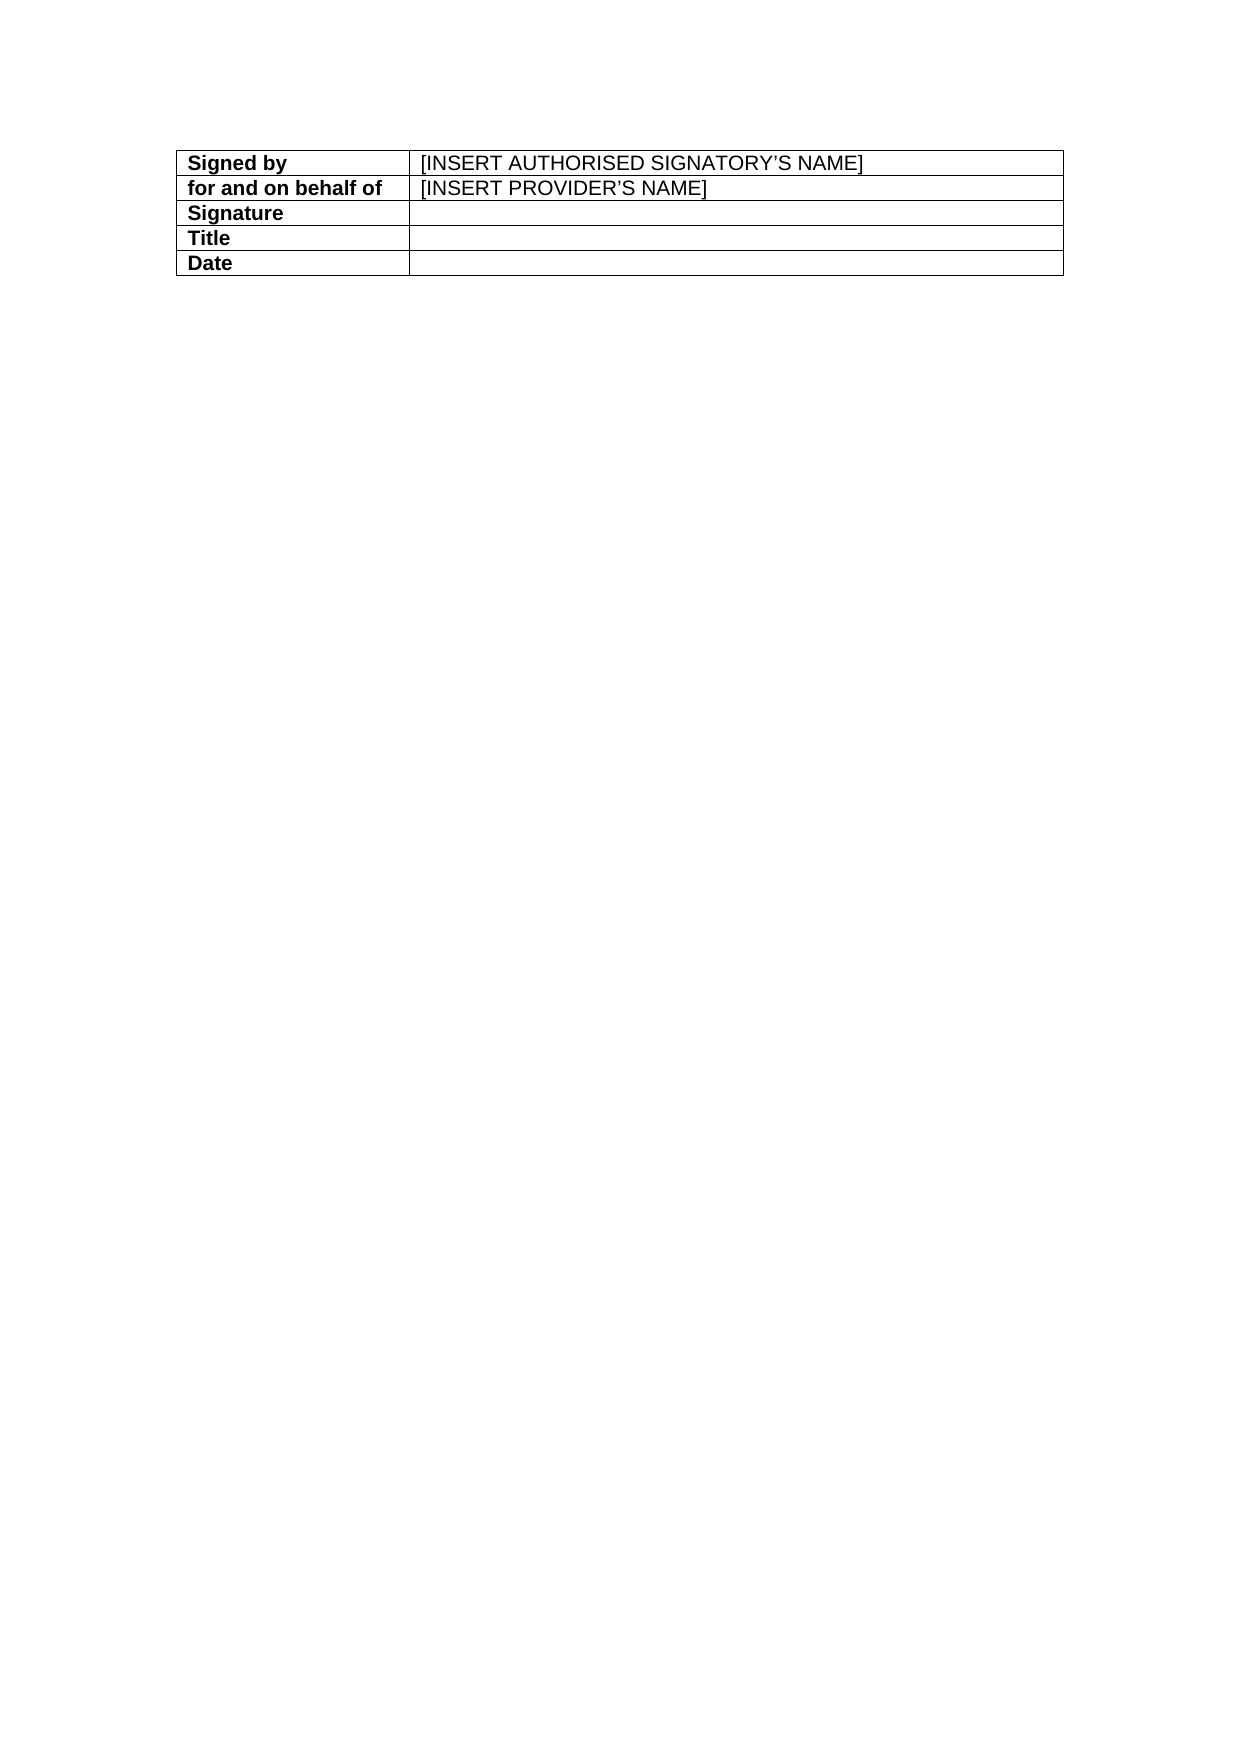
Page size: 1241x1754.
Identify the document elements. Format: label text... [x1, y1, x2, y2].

table_cell Title [177, 226, 409, 250]
table_cell [410, 226, 1063, 250]
table_cell for and on behalf of [177, 176, 409, 200]
table_header Signed by [177, 151, 409, 175]
table_cell [410, 251, 1063, 275]
table_header [INSERT AUTHORISED SIGNATORY’S NAME] [410, 151, 1063, 175]
table_cell Signature [177, 201, 409, 225]
table_cell Date [177, 251, 409, 275]
table_cell [INSERT PROVIDER’S NAME] [410, 176, 1063, 200]
table_cell [410, 201, 1063, 225]
